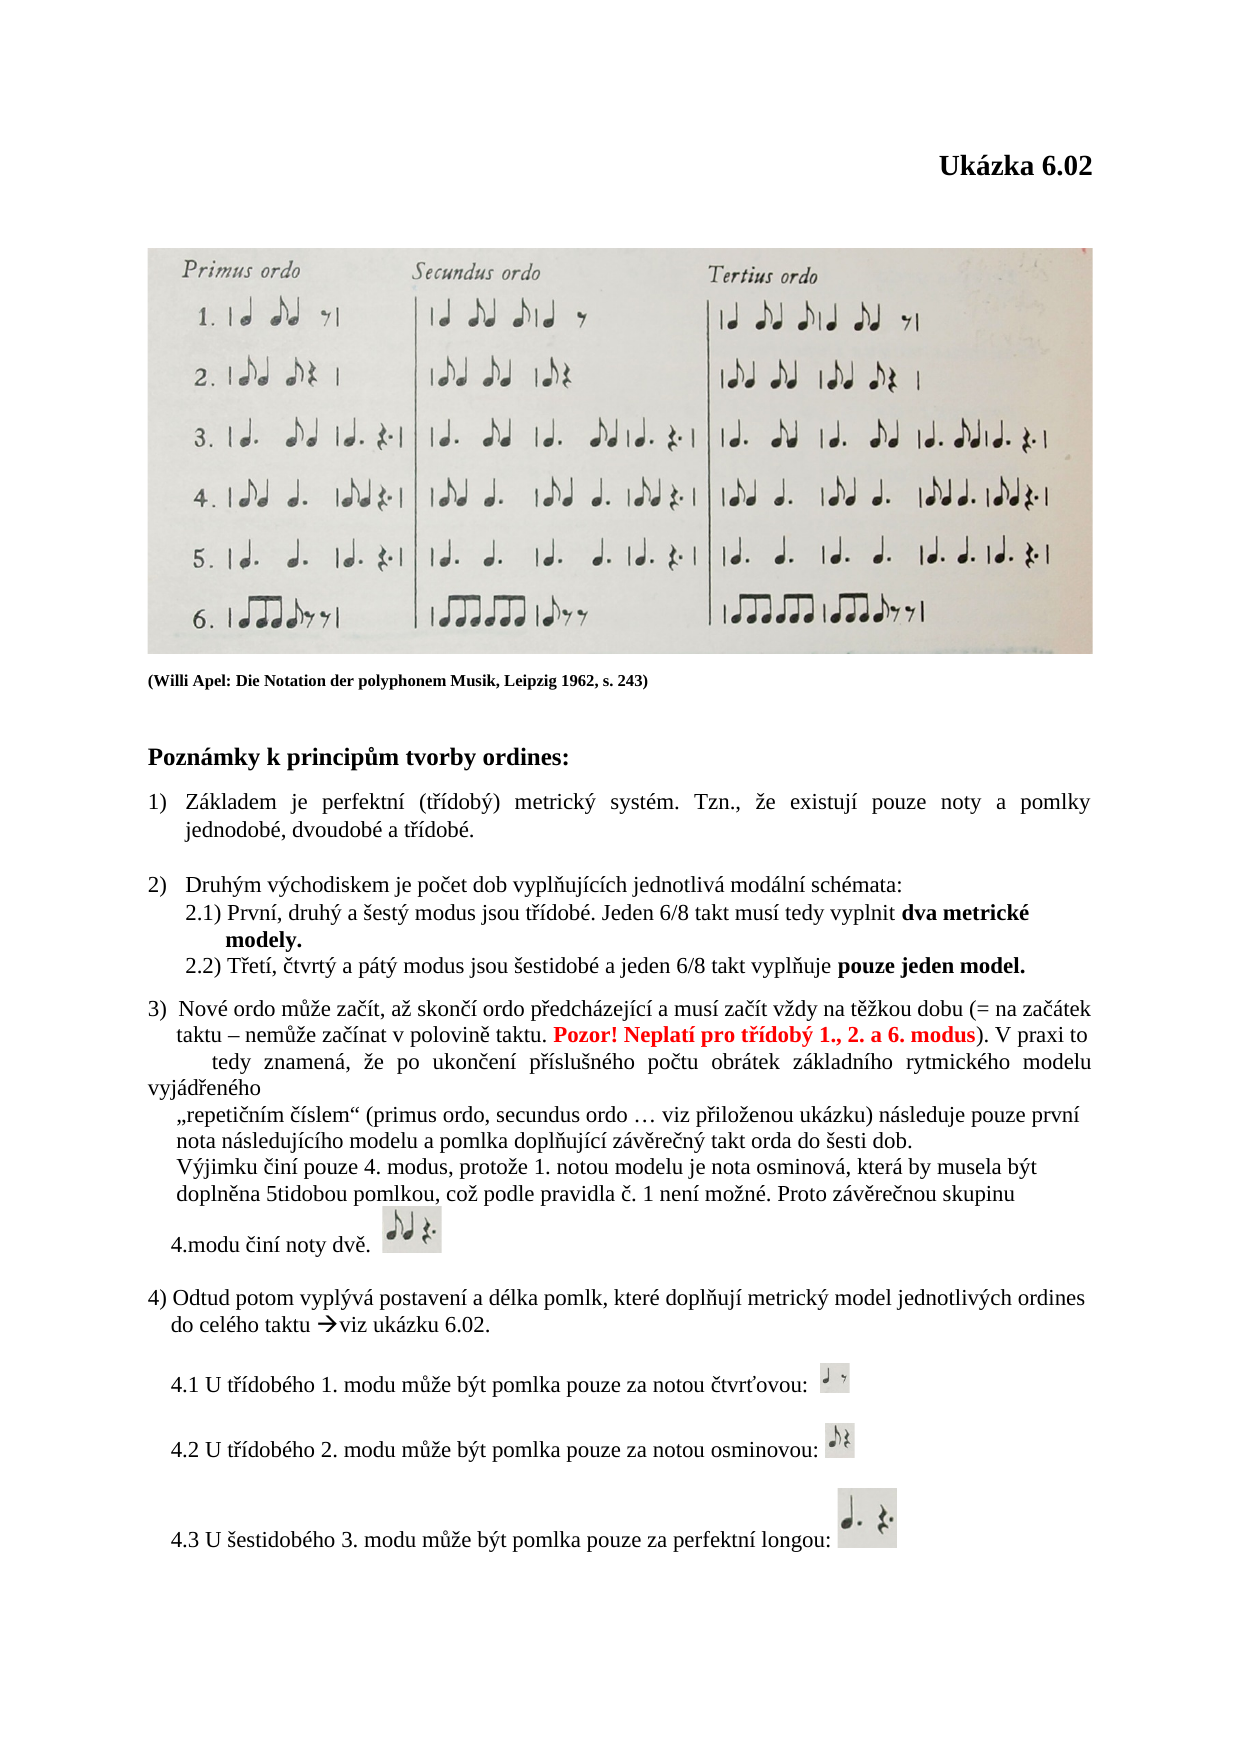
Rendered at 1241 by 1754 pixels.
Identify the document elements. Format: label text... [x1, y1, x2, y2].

text doplněna 5tidobou pomlkou, což podle pravidla č. 1 není možné. Proto závěrečnou skupinu [148, 1180, 1093, 1206]
text 3) Nové ordo může začít, až skončí ordo předcházející a musí začít vždy na těžkou dobu (= na začátek [148, 995, 1093, 1022]
picture [382, 1206, 442, 1253]
text Ukázka 6.02 [148, 148, 1093, 181]
text Poznámky k principům tvorby ordines: [148, 742, 1093, 771]
text „repetičním číslem“ (primus ordo, secundus ordo … viz přiloženou ukázku) následuje pouze první [148, 1101, 1093, 1127]
list Základem je perfektní (třídobý) metrický systém. Tzn., že existují pouze noty a pomlky jednodobé, dvoudobé a třídobé. [148, 788, 1093, 843]
text Výjimku činí pouze 4. modus, protože 1. notou modelu je nota osminová, která by musela být [148, 1153, 1093, 1180]
picture [820, 1363, 850, 1393]
picture [837, 1488, 897, 1548]
text (Willi Apel: Die Notation der polyphonem Musik, Leipzig 1962, s. 243) [148, 671, 1093, 690]
text 4.2 U třídobého 2. modu může být pomlka pouze za notou osminovou: [148, 1424, 1093, 1463]
text 4) Odtud potom vyplývá postavení a délka pomlk, které doplňují metrický model jednotlivých ordines [148, 1284, 1093, 1311]
list modely. [185, 926, 1093, 952]
text do celého taktu viz ukázku 6.02. [148, 1311, 1093, 1337]
list 2.1) První, druhý a šestý modus jsou třídobé. Jeden 6/8 takt musí tedy vyplnit dva metrické [185, 899, 1093, 926]
picture [825, 1423, 855, 1458]
text taktu – nemůže začínat v polovině taktu. Pozor! Neplatí pro třídobý 1., 2. a 6. modus). V praxi to [148, 1022, 1093, 1048]
list Druhým východiskem je počet dob vyplňujících jednotlivá modální schémata: [148, 871, 1093, 897]
text 4.3 U šestidobého 3. modu může být pomlka pouze za perfektní longou: [148, 1489, 1093, 1553]
picture [147, 248, 1093, 654]
text tedy znamená, že po ukončení příslušného počtu obrátek základního rytmického modelu vyjádřeného [148, 1048, 1093, 1101]
list 2.2) Třetí, čtvrtý a pátý modus jsou šestidobé a jeden 6/8 takt vyplňuje pouze jeden model. [185, 952, 1093, 978]
text nota následujícího modelu a pomlka doplňující závěrečný takt orda do šesti dob. [148, 1127, 1093, 1153]
text 4.1 U třídobého 1. modu může být pomlka pouze za notou čtvrťovou: [148, 1363, 1093, 1397]
text 4.modu činí noty dvě. [148, 1206, 1093, 1258]
